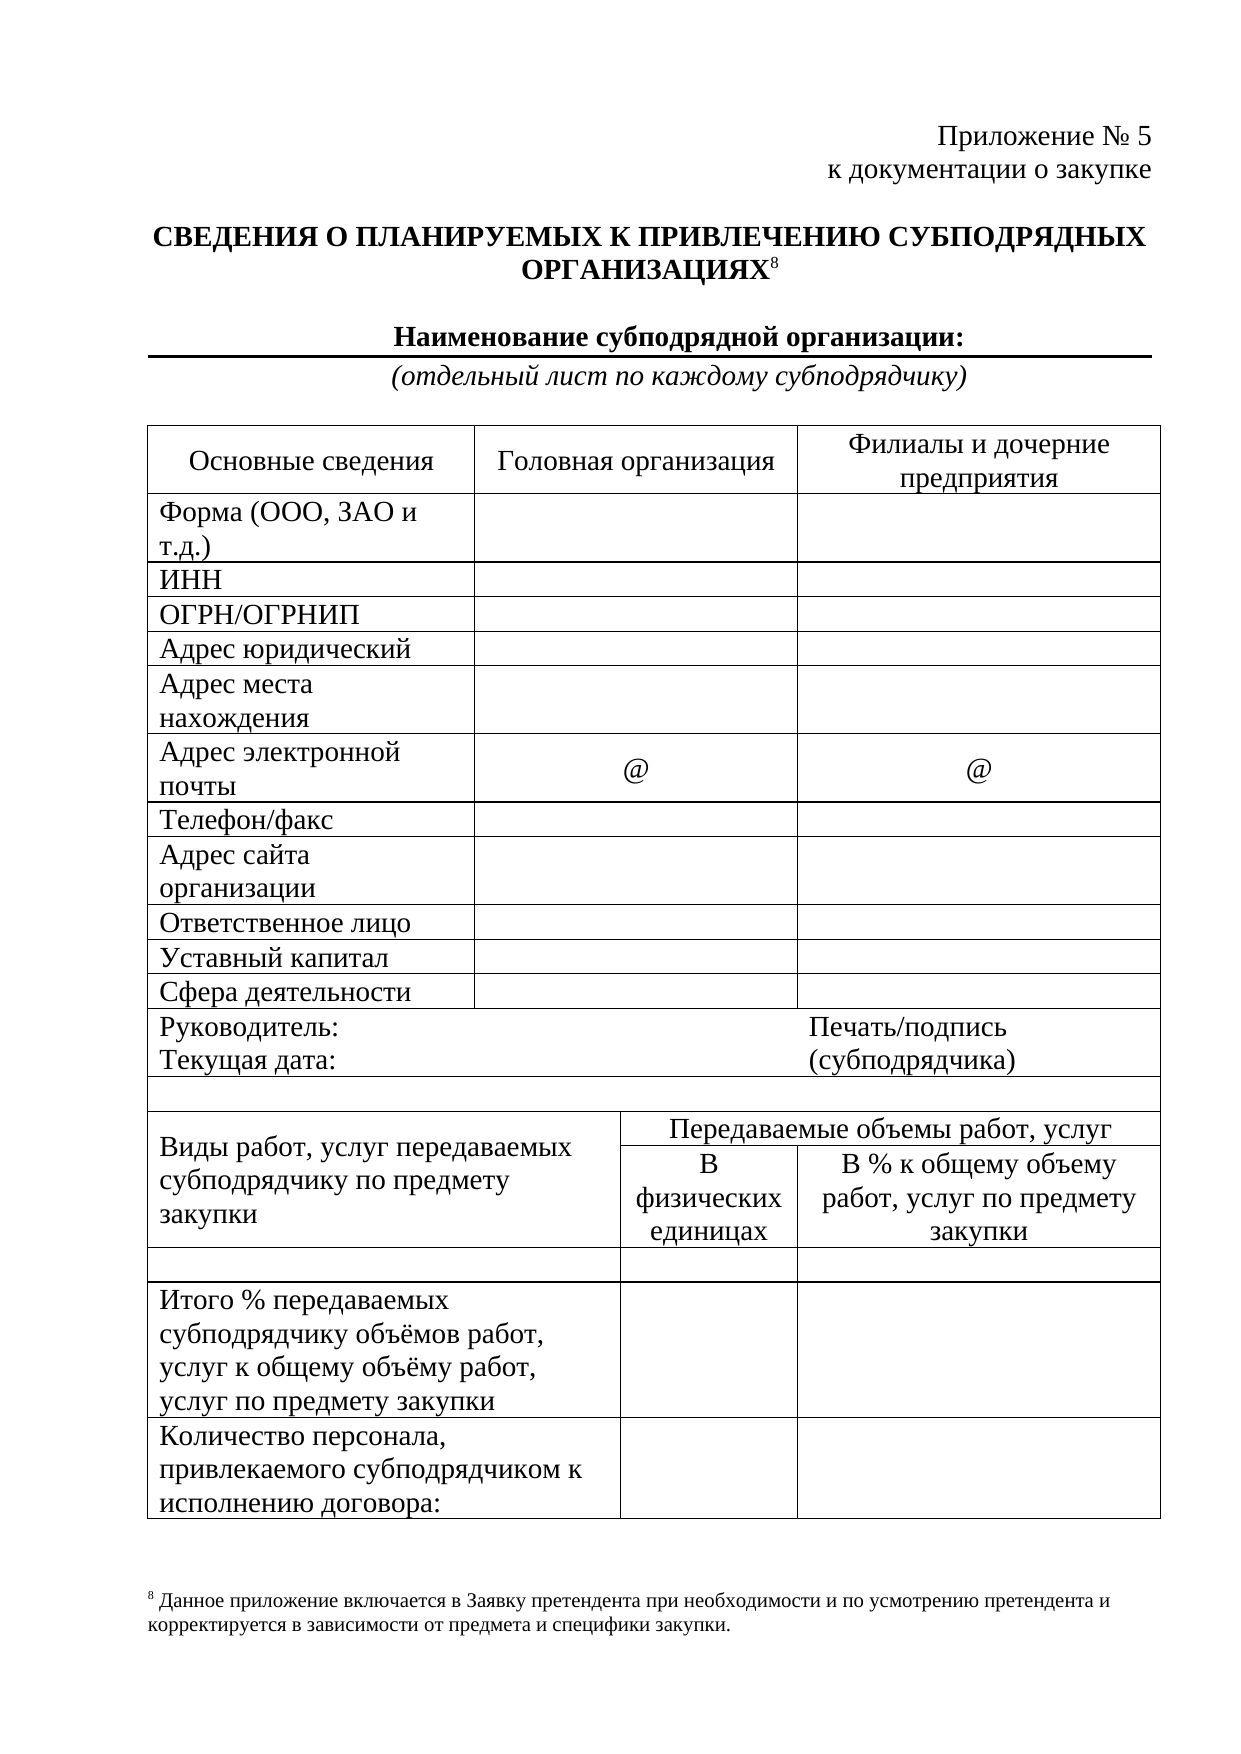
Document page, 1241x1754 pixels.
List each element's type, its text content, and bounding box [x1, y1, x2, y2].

table_cell [621, 1418, 797, 1518]
table_cell Адрес места нахождения [148, 666, 474, 733]
table_cell Адрес сайта организации [148, 837, 474, 904]
table_cell Сфера деятельности [148, 974, 474, 1008]
table_header Филиалы и дочерние предприятия [798, 426, 1160, 493]
table_cell [798, 1283, 1160, 1417]
table_cell [475, 905, 797, 939]
table_cell [798, 1418, 1160, 1518]
table_cell [798, 940, 1160, 973]
text Наименование субподрядной организации: [148, 319, 1152, 355]
table_cell [798, 666, 1160, 733]
table_cell [798, 597, 1160, 631]
text (отдельный лист по каждому субподрядчику) [148, 358, 1152, 392]
table_cell @ [798, 734, 1160, 801]
table_cell [798, 1248, 1160, 1281]
table_cell [475, 666, 797, 733]
table_cell Ответственное лицо [148, 905, 474, 939]
table_cell Передаваемые объемы работ, услуг [621, 1112, 1160, 1145]
table_cell [475, 597, 797, 631]
table_cell @ [475, 734, 797, 801]
table_cell [798, 494, 1160, 561]
table_cell Виды работ, услуг передаваемых субподрядчику по предмету закупки [148, 1112, 620, 1247]
table_cell Форма (ООО, ЗАО и т.д.) [148, 494, 474, 561]
table_cell [475, 563, 797, 596]
table_cell [148, 1077, 1160, 1111]
table_header Основные сведения [148, 426, 474, 493]
table_cell ИНН [148, 563, 474, 596]
table_cell ОГРН/ОГРНИП [148, 597, 474, 631]
table_cell [621, 1283, 797, 1417]
table_cell Количество персонала, привлекаемого субподрядчиком к исполнению договора: [148, 1418, 620, 1518]
table_cell [148, 1248, 620, 1281]
table_cell [798, 803, 1160, 836]
table_cell [798, 563, 1160, 596]
table_cell [475, 940, 797, 973]
text СВЕДЕНИЯ О ПЛАНИРУЕМЫХ К ПРИВЛЕЧЕНИЮ СУБПОДРЯДНЫХ ОРГАНИЗАЦИЯХ [148, 219, 1152, 286]
table_cell [475, 494, 797, 561]
table_cell Руководитель: Текущая дата: [148, 1009, 474, 1076]
table_cell [798, 905, 1160, 939]
text Приложение № 5 [148, 118, 1152, 152]
table_cell В % к общему объему работ, услуг по предмету закупки [798, 1146, 1160, 1247]
table_header Головная организация [475, 426, 797, 493]
table_cell [621, 1248, 797, 1281]
table_cell В физических единицах [621, 1146, 797, 1247]
table_cell Телефон/факс [148, 803, 474, 836]
table_cell Уставный капитал [148, 940, 474, 973]
table_cell Печать/подпись (субподрядчика) [798, 1009, 1160, 1076]
table_cell [475, 1009, 797, 1076]
table_cell Итого % передаваемых субподрядчику объёмов работ, услуг к общему объёму работ, услуг по предмету закупки [148, 1283, 620, 1417]
table_cell Адрес юридический [148, 632, 474, 665]
table_cell [798, 632, 1160, 665]
table_cell Адрес электронной почты [148, 734, 474, 801]
text к документации о закупке [148, 152, 1152, 185]
table_cell [475, 974, 797, 1008]
table_cell [475, 632, 797, 665]
table_cell [475, 803, 797, 836]
table_cell [798, 837, 1160, 904]
table_cell [475, 837, 797, 904]
table_cell [798, 974, 1160, 1008]
